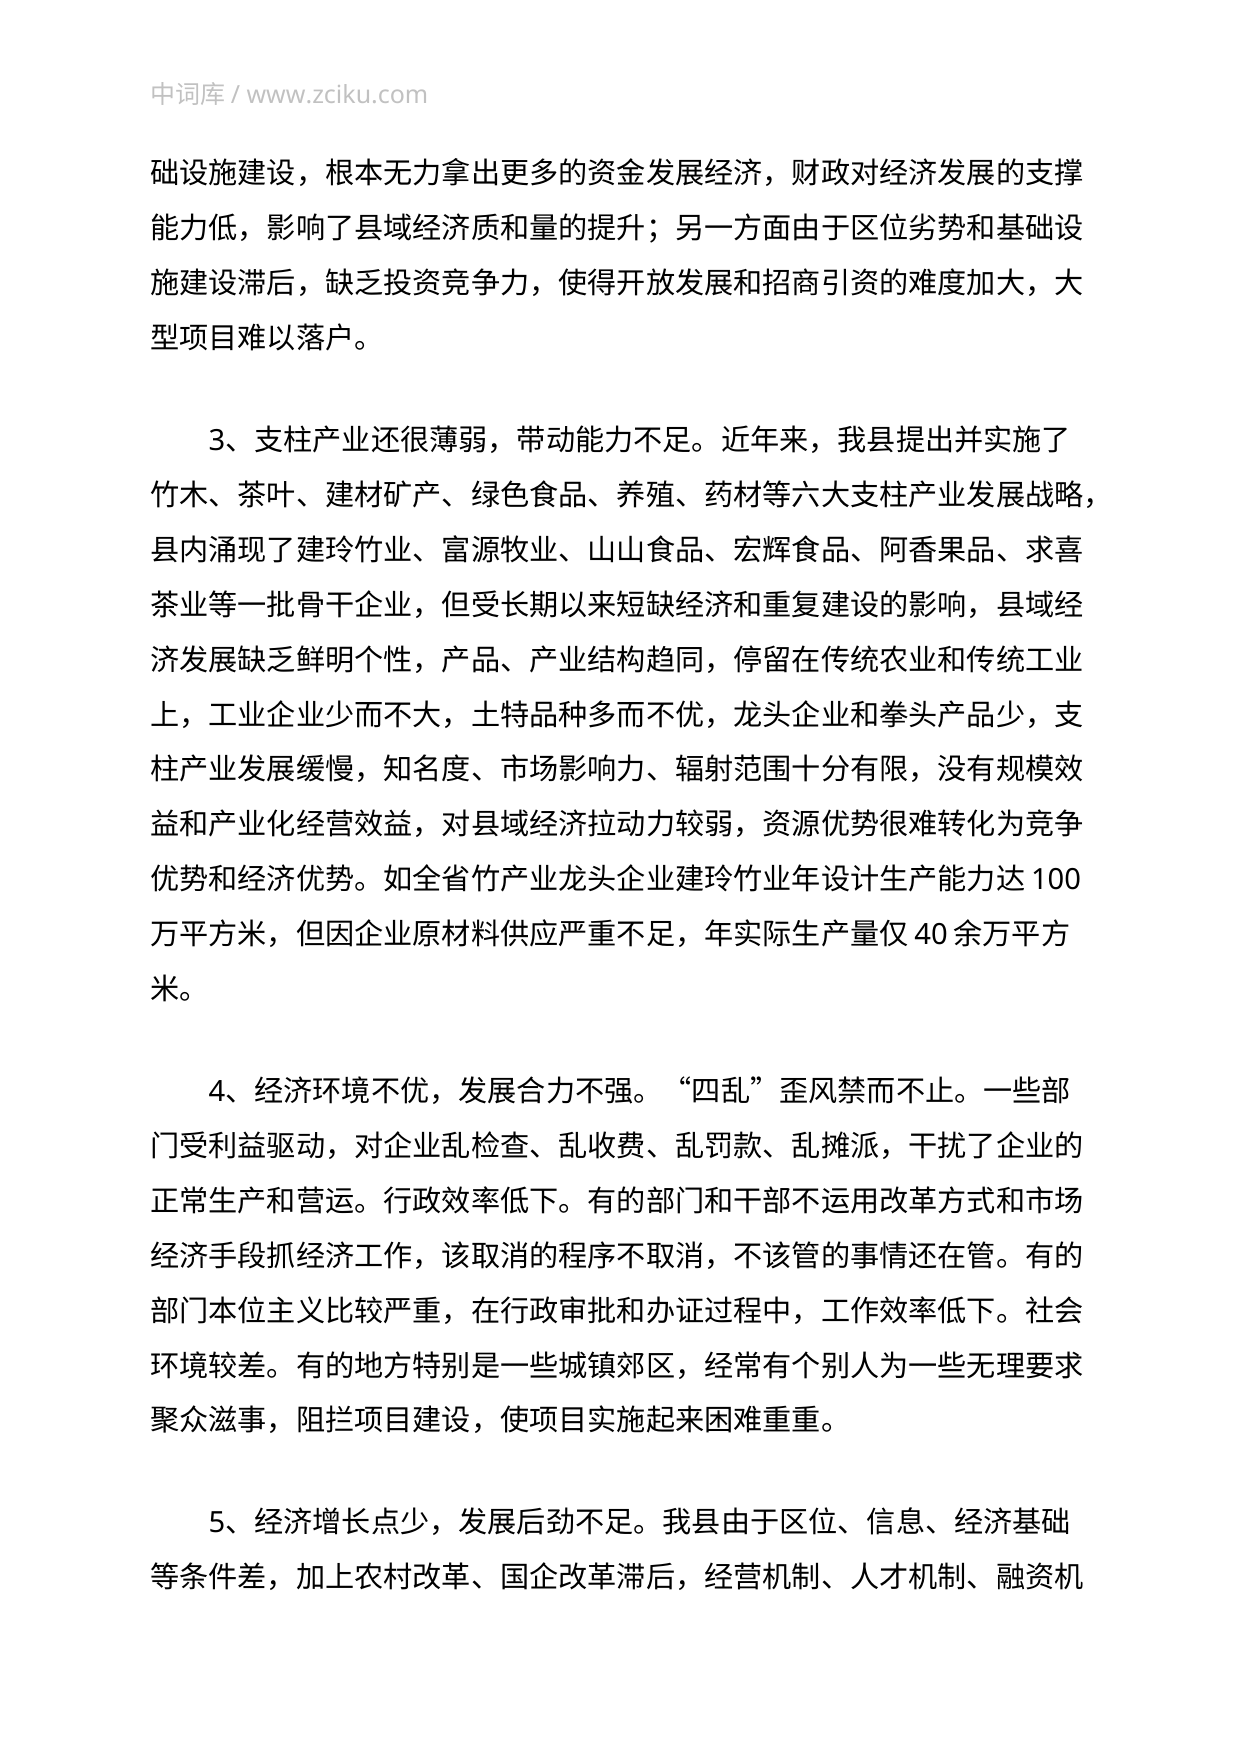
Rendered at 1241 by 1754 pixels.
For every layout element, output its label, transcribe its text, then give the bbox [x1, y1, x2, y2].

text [150, 150, 1090, 357]
text 3、支柱产业还很薄弱，带动能力不足。近年来，我县提出并实施了竹木、茶叶、建材矿产、绿色食品、养殖、药材等六大支柱产业发展战略，县内涌现了建玲竹业、富源牧业、山山食品、宏辉食品、阿香果品、求喜茶业等一批骨干企业，但受长期以来短缺经济和重复建设的影响，县域经济发展缺乏鲜明个性，产品、产业结构趋同，停留在传统农业和传统工业上，工业企业少而不大，土特品种多而不优，龙头企业和拳头产品少，支柱产业发展缓慢，知名度、市场影响力、辐射范围十分有限，没有规模效益和产业化经营效益，对县域经济拉动力较弱，资源优势很难转化为竞争优势和经济优势。如全省竹产业龙头企业建玲竹业年设计生产能力达100万平方米，但因企业原材料供应严重不足，年实际生产量仅40余万平方米。 [150, 416, 1090, 1008]
text 4、经济环境不优，发展合力不强。“四乱”歪风禁而不止。一些部门受利益驱动，对企业乱检查、乱收费、乱罚款、乱摊派，干扰了企业的正常生产和营运。行政效率低下。有的部门和干部不运用改革方式和市场经济手段抓经济工作，该取消的程序不取消，不该管的事情还在管。有的部门本位主义比较严重，在行政审批和办证过程中，工作效率低下。社会环境较差。有的地方特别是一些城镇郊区，经常有个别人为一些无理要求聚众滋事，阻拦项目建设，使项目实施起来困难重重。 [150, 1067, 1090, 1439]
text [150, 1499, 1090, 1596]
